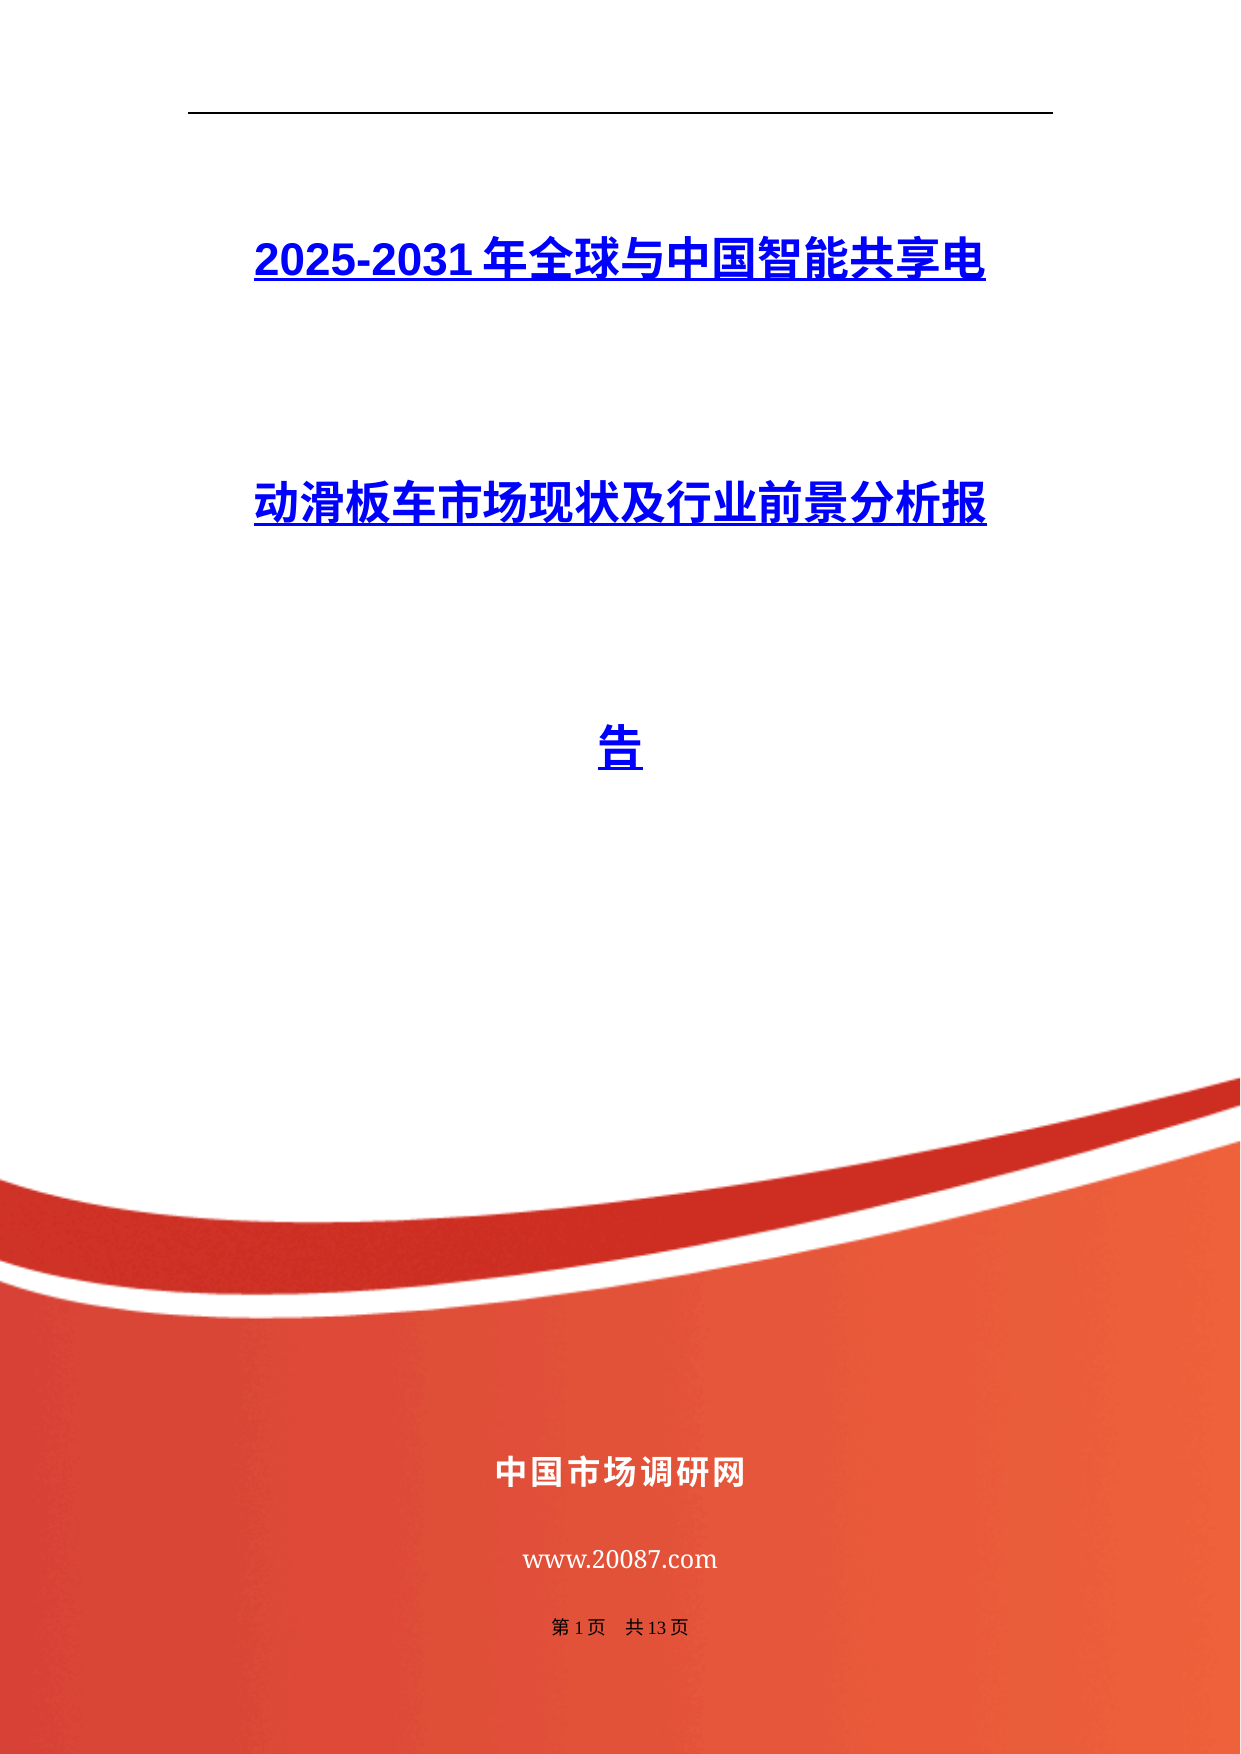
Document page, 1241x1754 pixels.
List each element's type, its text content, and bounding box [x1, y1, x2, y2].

picture [0, 1006, 1241, 1754]
text www.20087.com [187, 1526, 1053, 1591]
subtitle 中国市场调研网 [187, 1437, 1053, 1502]
table_header 2025-2031年全球与中国智能共享电动滑板车市场现状及行业前景分析报告 [188, 207, 1053, 871]
